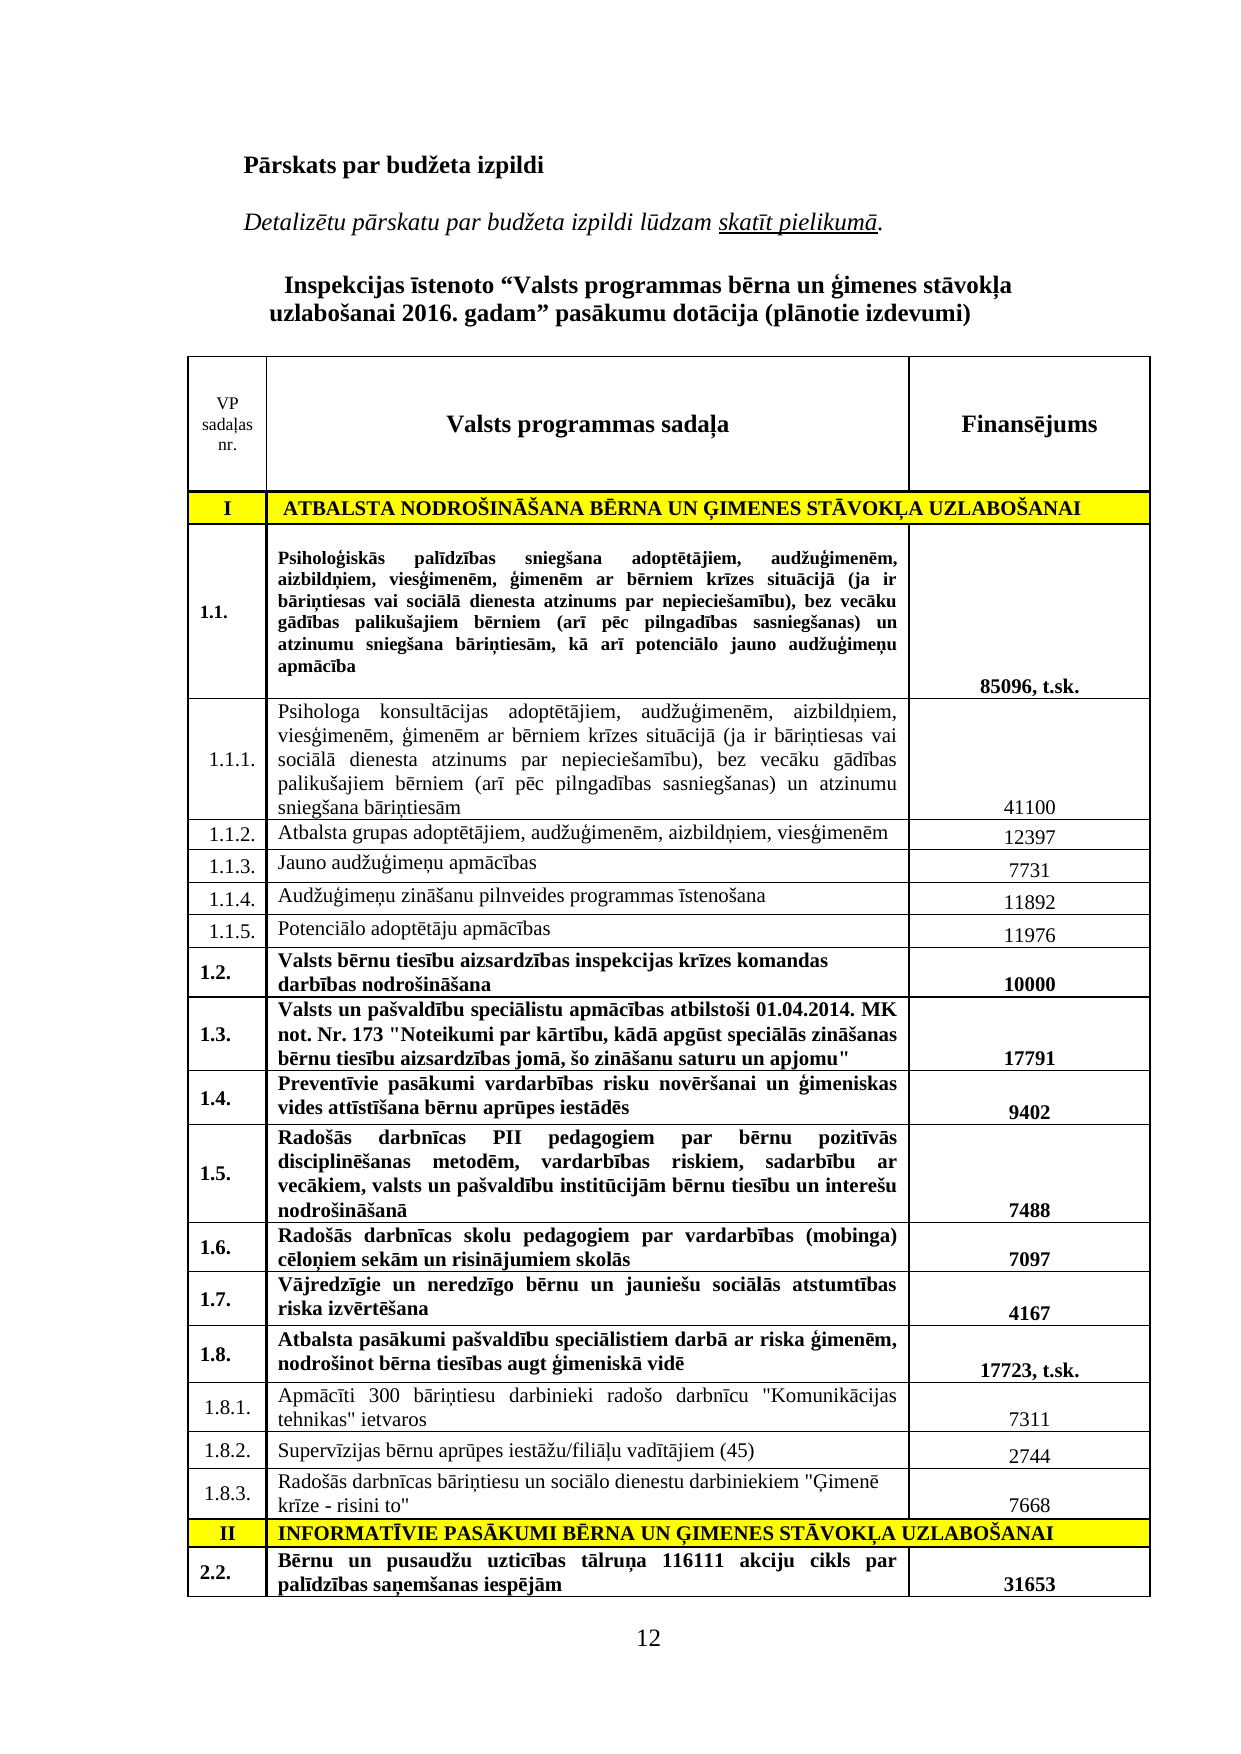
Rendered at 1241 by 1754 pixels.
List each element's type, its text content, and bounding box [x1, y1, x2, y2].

table_cell 1.1.3. [189, 850, 265, 882]
table_cell 1.6. [189, 1223, 265, 1271]
table_cell 11892 [910, 883, 1149, 914]
table_cell II [189, 1520, 265, 1546]
table_cell 4167 [910, 1272, 1149, 1325]
table_cell 1.1.2. [189, 820, 265, 849]
table_cell Psihologa konsultācijas adoptētājiem, audžuģimenēm, aizbildņiem, viesģimenēm, ģimenēm ar bērniem krīzes situācijā (ja ir bāriņtiesas vai sociālā dienesta atzinums par nepieciešamību), bez vecāku gādības palikušajiem bērniem (arī pēc pilngadības sasniegšanas) un atzinumu sniegšana bāriņtiesām [268, 699, 908, 819]
table_cell 1.1. [189, 525, 265, 698]
table_cell 17723, t.sk. [910, 1326, 1149, 1382]
table_cell 1.2. [189, 948, 265, 996]
table_header VP sadaļas nr. [189, 357, 266, 490]
table_cell 1.1.4. [189, 883, 265, 914]
table_cell 1.4. [189, 1071, 265, 1124]
table_cell Valsts un pašvaldību speciālistu apmācības atbilstoši 01.04.2014. MK not. Nr. 173 "Noteikumi par kārtību, kādā apgūst speciālās zināšanas bērnu tiesību aizsardzības jomā, šo zināšanu saturu un apjomu" [268, 998, 908, 1069]
table_cell Jauno audžuģimeņu apmācības [268, 850, 908, 882]
table_cell 11976 [910, 915, 1149, 947]
text Pārskats par budžeta izpildi [187, 150, 1053, 179]
table_cell Psiholoģiskās palīdzības sniegšana adoptētājiem, audžuģimenēm, aizbildņiem, viesģimenēm, ģimenēm ar bērniem krīzes situācijā (ja ir bāriņtiesas vai sociālā dienesta atzinums par nepieciešamību), bez vecāku gādības palikušajiem bērniem (arī pēc pilngadības sasniegšanas) un atzinumu sniegšana bāriņtiesām, kā arī potenciālo jauno audžuģimeņu apmācība [268, 525, 908, 698]
table_cell 1.1.5. [189, 915, 265, 947]
table_cell Atbalsta pasākumi pašvaldību speciālistiem darbā ar riska ģimenēm, nodrošinot bērna tiesības augt ģimeniskā vidē [268, 1326, 908, 1382]
table_cell 10000 [910, 948, 1149, 996]
table_cell Vājredzīgie un neredzīgo bērnu un jauniešu sociālās atstumtības riska izvērtēšana [268, 1272, 908, 1325]
table_cell 41100 [910, 699, 1149, 819]
table_cell 7311 [910, 1383, 1149, 1431]
table_cell Radošās darbnīcas skolu pedagogiem par vardarbības (mobinga) cēloņiem sekām un risinājumiem skolās [268, 1223, 908, 1271]
table_header Valsts programmas sadaļa [267, 357, 908, 490]
table_cell 31653 [910, 1548, 1149, 1596]
table_cell INFORMATĪVIE PASĀKUMI BĒRNA UN ĢIMENES STĀVOKĻA UZLABOŠANAI [268, 1520, 1149, 1546]
table_cell 9402 [910, 1071, 1149, 1124]
table_cell 7731 [910, 850, 1149, 882]
table_cell 1.3. [189, 998, 265, 1069]
text Detalizētu pārskatu par budžeta izpildi lūdzam skatīt pielikumā. [187, 207, 1053, 236]
table_cell Apmācīti 300 bāriņtiesu darbinieki radošo darbnīcu "Komunikācijas tehnikas" ietvaros [268, 1383, 908, 1431]
table_cell Audžuģimeņu zināšanu pilnveides programmas īstenošana [268, 883, 908, 914]
table_cell Valsts bērnu tiesību aizsardzības inspekcijas krīzes komandas darbības nodrošināšana [268, 948, 908, 996]
table_cell 1.7. [189, 1272, 265, 1325]
table_cell Supervīzijas bērnu aprūpes iestāžu/filiāļu vadītājiem (45) [268, 1432, 908, 1468]
table_cell 1.1.1. [189, 699, 265, 819]
table_cell Atbalsta grupas adoptētājiem, audžuģimenēm, aizbildņiem, viesģimenēm [268, 820, 908, 849]
table_cell 1.8. [189, 1326, 265, 1382]
table_cell 7668 [910, 1469, 1149, 1517]
table_cell 1.5. [189, 1125, 265, 1222]
table_cell Radošās darbnīcas bāriņtiesu un sociālo dienestu darbiniekiem "Ģimenē krīze - risini to" [268, 1469, 908, 1517]
table_cell 17791 [910, 998, 1149, 1069]
table_cell 7097 [910, 1223, 1149, 1271]
table_cell Preventīvie pasākumi vardarbības risku novēršanai un ģimeniskas vides attīstīšana bērnu aprūpes iestādēs [268, 1071, 908, 1124]
table_cell Radošās darbnīcas PII pedagogiem par bērnu pozitīvās disciplinēšanas metodēm, vardarbības riskiem, sadarbību ar vecākiem, valsts un pašvaldību institūcijām bērnu tiesību un interešu nodrošināšanā [268, 1125, 908, 1222]
table_cell 1.8.2. [189, 1432, 265, 1468]
table_cell 2.2. [189, 1548, 265, 1596]
table_cell ATBALSTA NODROŠINĀŠANA BĒRNA UN ĢIMENES STĀVOKĻA UZLABOŠANAI [268, 493, 1149, 523]
table_cell Bērnu un pusaudžu uzticības tālruņa 116111 akciju cikls par palīdzības saņemšanas iespējām [268, 1548, 908, 1596]
table_cell 2744 [910, 1432, 1149, 1468]
table_cell 12397 [910, 820, 1149, 849]
table_header Finansējums [910, 357, 1149, 490]
table_cell Potenciālo adoptētāju apmācības [268, 915, 908, 947]
table_cell 7488 [910, 1125, 1149, 1222]
text Inspekcijas īstenoto “Valsts programmas bērna un ģimenes stāvokļa uzlabošanai 2016. gadam” pasākumu dotācija (plānotie izdevumi) [187, 270, 1053, 327]
table_cell 1.8.1. [189, 1383, 265, 1431]
table_cell 85096, t.sk. [910, 525, 1149, 698]
table_cell 1.8.3. [189, 1469, 265, 1517]
table_cell I [189, 493, 265, 523]
